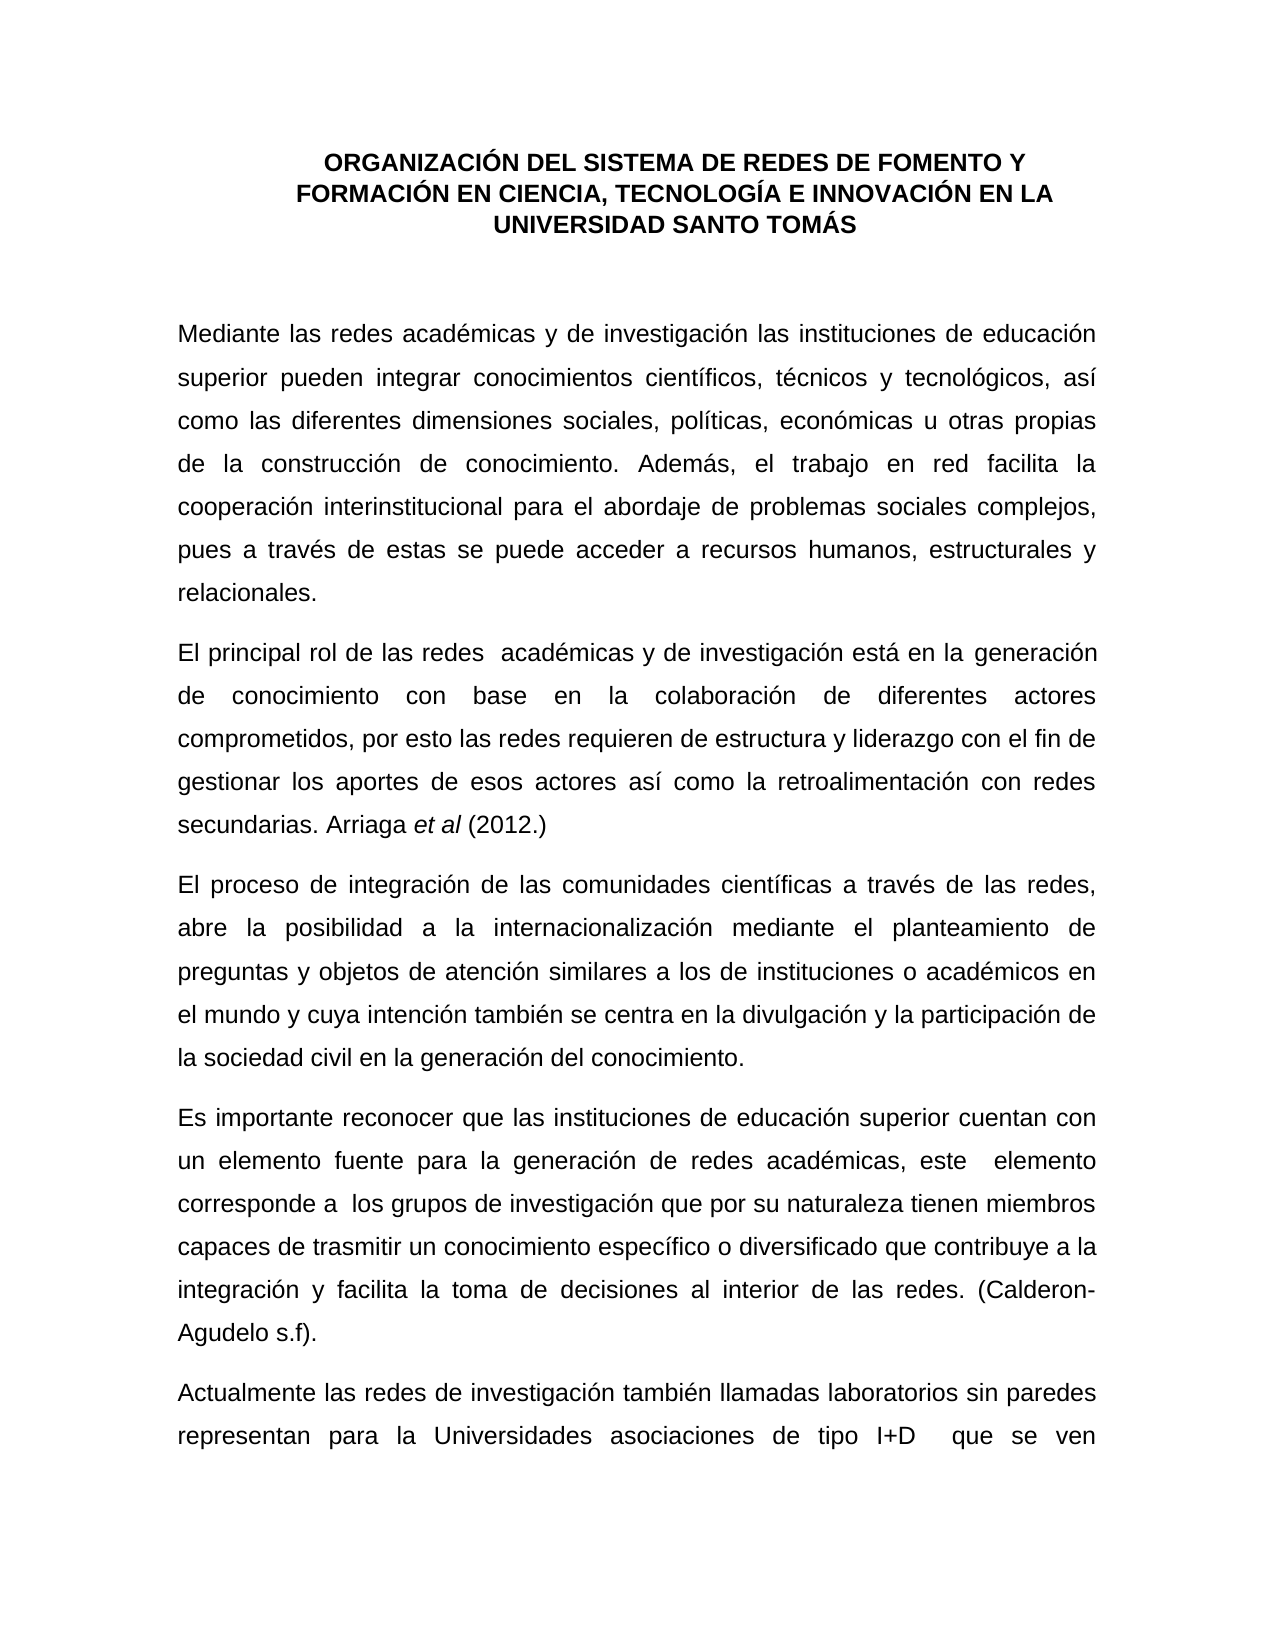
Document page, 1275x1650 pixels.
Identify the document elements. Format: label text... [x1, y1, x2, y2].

text Mediante las redes académicas y de investigación las instituciones de educación superior pueden integrar conocimientos científicos, técnicos y tecnológicos, así como las diferentes dimensiones sociales, políticas, económicas u otras propias de la construcción de conocimiento. Además, el trabajo en red facilita la cooperación interinstitucional para el abordaje de problemas sociales complejos, pues a través de estas se puede acceder a recursos humanos, estructurales y relacionales. [177, 319, 1098, 607]
text Es importante reconocer que las instituciones de educación superior cuentan con un elemento fuente para la generación de redes académicas, este elemento corresponde a los grupos de investigación que por su naturaleza tienen miembros capaces de trasmitir un conocimiento específico o diversificado que contribuye a la integración y facilita la toma de decisiones al interior de las redes. (Calderon-Agudelo s.f). [177, 1103, 1098, 1347]
text El principal rol de las redes académicas y de investigación está en la generación de conocimiento con base en la colaboración de diferentes actores comprometidos, por esto las redes requieren de estructura y liderazgo con el fin de gestionar los aportes de esos actores así como la retroalimentación con redes secundarias. Arriaga et al (2012.) [177, 638, 1098, 839]
text El proceso de integración de las comunidades científicas a través de las redes, abre la posibilidad a la internacionalización mediante el planteamiento de preguntas y objetos de atención similares a los de instituciones o académicos en el mundo y cuya intención también se centra en la divulgación y la participación de la sociedad civil en la generación del conocimiento. [177, 870, 1098, 1072]
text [177, 1378, 1098, 1450]
list ORGANIZACIÓN DEL SISTEMA DE REDES DE FOMENTO Y FORMACIÓN EN CIENCIA, TECNOLOGÍA E INNOVACIÓN EN LA UNIVERSIDAD SANTO TOMÁS [252, 148, 1098, 238]
